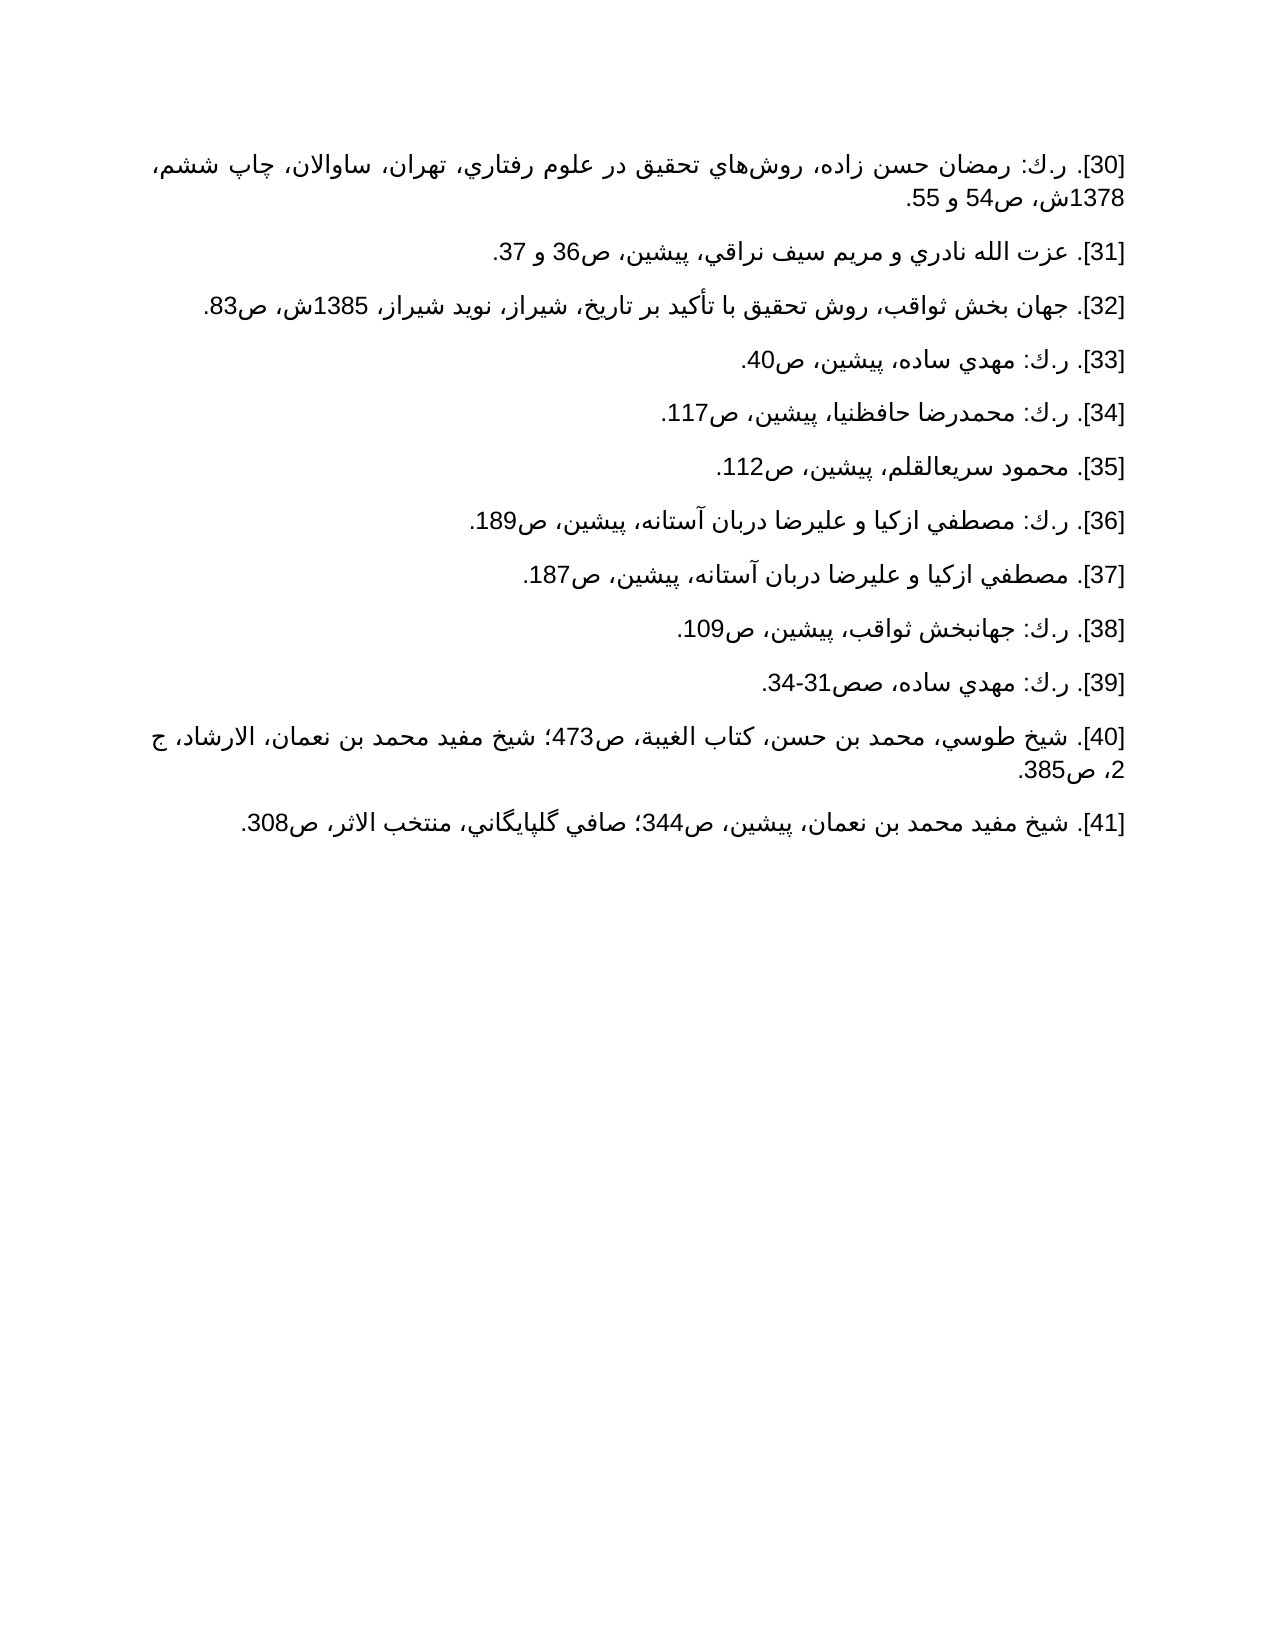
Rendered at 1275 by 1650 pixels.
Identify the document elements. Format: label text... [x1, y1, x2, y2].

text [30]. ر.ك: رمضان حسن زاده، روش‌هاي تحقيق در علوم رفتاري، تهران، ساوالان، چاپ ششم، 1378ش، ص54 و 55. [150, 150, 1125, 212]
text [38]. ر.ك: جهانبخش ثواقب، پيشين، ص109. [150, 614, 1125, 643]
text [32]. جهان بخش ثواقب، روش تحقيق با تأكيد بر تاريخ، شيراز، نويد شيراز، 1385ش، ص83. [150, 291, 1125, 319]
text [40]. شيخ طوسي، محمد بن حسن، كتاب الغيبة، ص473؛ شيخ مفيد محمد بن نعمان، الارشاد، ج2، ص385. [150, 722, 1125, 783]
text [37]. مصطفي ازكيا و عليرضا دربان آستانه، پيشين، ص187. [150, 560, 1125, 589]
text [41]. شيخ مفيد محمد بن نعمان، پيشين، ص344؛ صافي گلپايگاني، منتخب الاثر، ص308. [150, 808, 1125, 837]
text [35]. محمود سريع‏القلم، پيشين، ص112. [150, 452, 1125, 481]
text [36]. ر.ك: مصطفي ازكيا و عليرضا دربان آستانه، پيشين، ص189. [150, 506, 1125, 535]
text [34]. ر.ك: محمدرضا حافظ‏نيا، پيشين، ص117. [150, 398, 1125, 427]
text [31]. عزت الله نادري و مريم سيف نراقي، پيشين، ص36 و 37. [150, 237, 1125, 266]
text [33]. ر.ك: مهدي ساده، پيشين، ص40. [150, 344, 1125, 373]
text [39]. ر.ك: مهدي ساده، صص31-34. [150, 668, 1125, 696]
